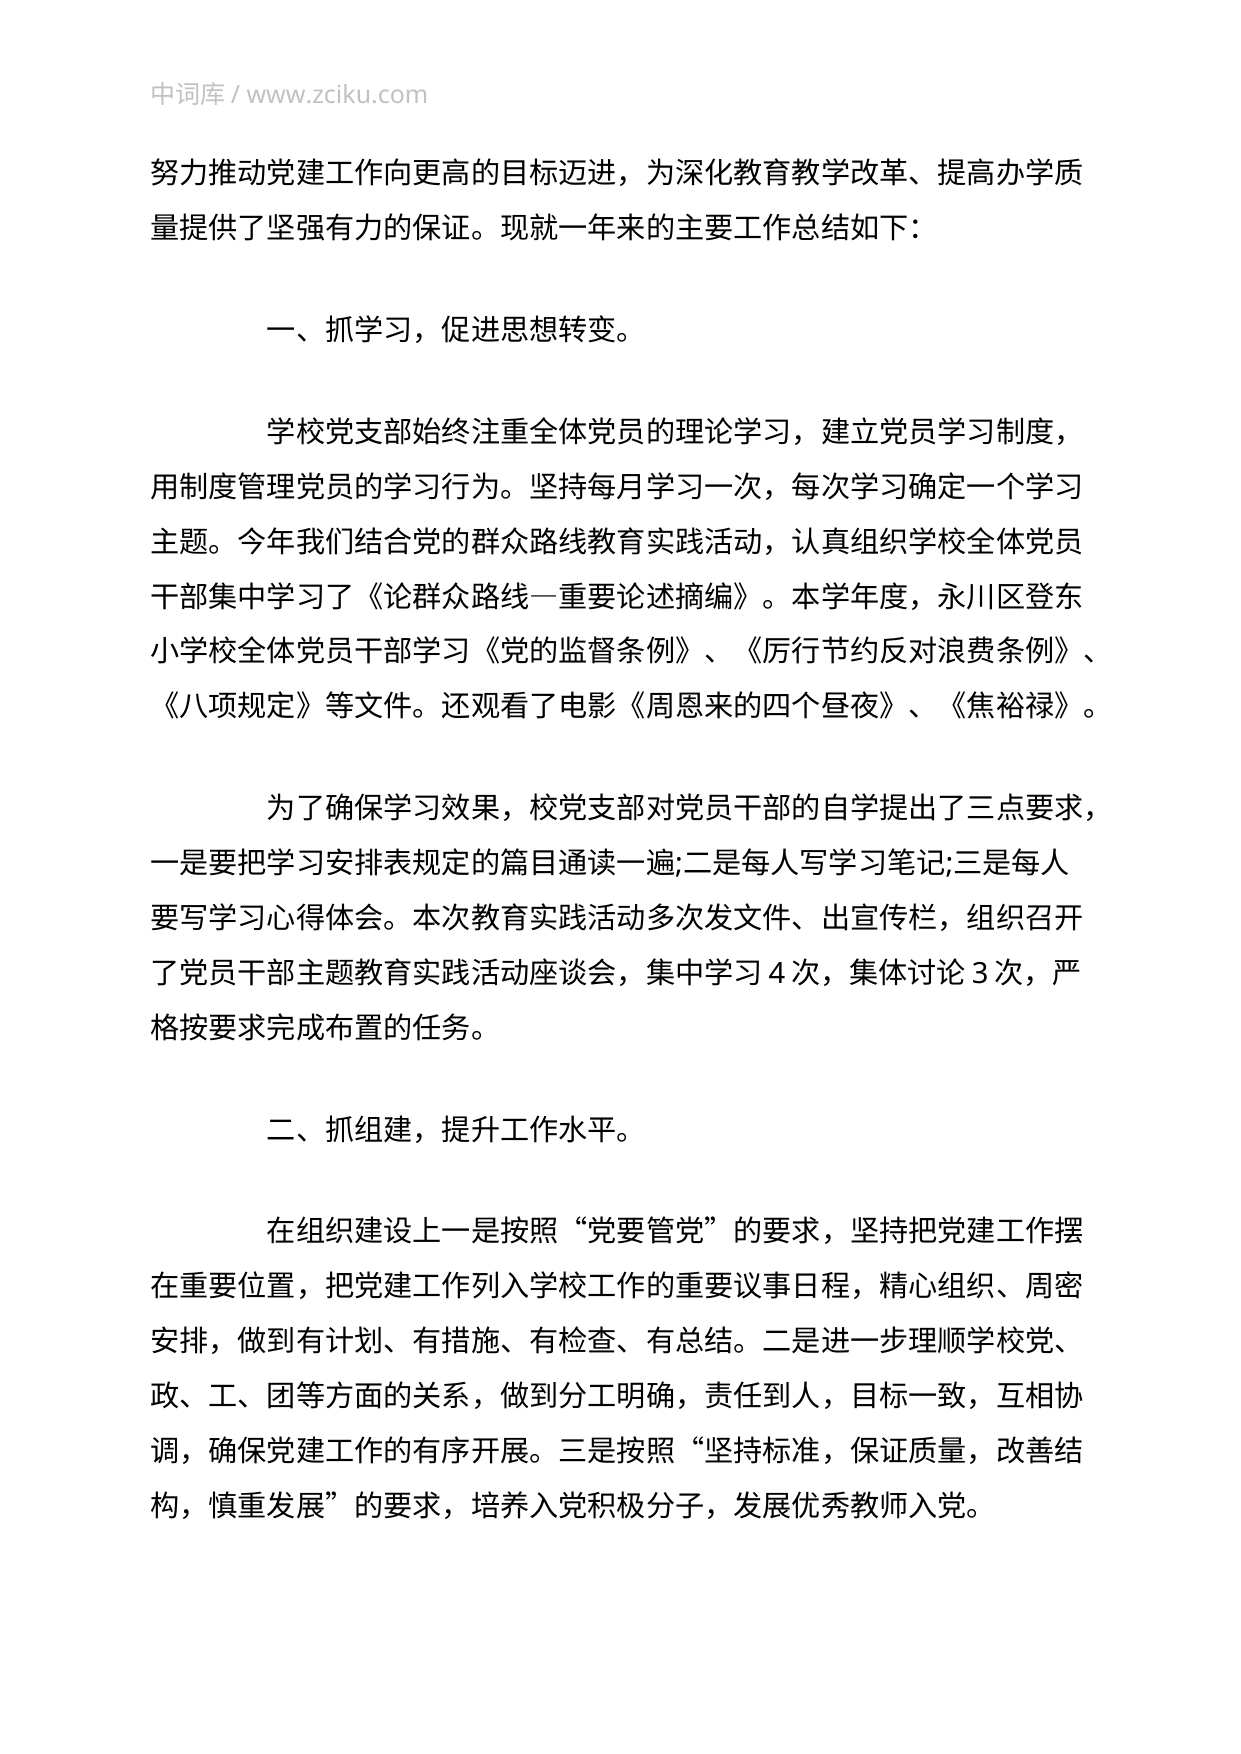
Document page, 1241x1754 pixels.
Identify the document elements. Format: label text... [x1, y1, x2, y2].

text 在组织建设上一是按照“党要管党”的要求，坚持把党建工作摆在重要位置，把党建工作列入学校工作的重要议事日程，精心组织、周密安排，做到有计划、有措施、有检查、有总结。二是进一步理顺学校党、政、工、团等方面的关系，做到分工明确，责任到人，目标一致，互相协调，确保党建工作的有序开展。三是按照“坚持标准，保证质量，改善结构，慎重发展”的要求，培养入党积极分子，发展优秀教师入党。 [150, 1208, 1090, 1525]
text 为了确保学习效果，校党支部对党员干部的自学提出了三点要求，一是要把学习安排表规定的篇目通读一遍;二是每人写学习笔记;三是每人要写学习心得体会。本次教育实践活动多次发文件、出宣传栏，组织召开了党员干部主题教育实践活动座谈会，集中学习4次，集体讨论3次，严格按要求完成布置的任务。 [150, 785, 1090, 1047]
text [150, 150, 1090, 247]
text 一、抓学习，促进思想转变。 [150, 307, 1090, 349]
text 学校党支部始终注重全体党员的理论学习，建立党员学习制度，用制度管理党员的学习行为。坚持每月学习一次，每次学习确定一个学习主题。今年我们结合党的群众路线教育实践活动，认真组织学校全体党员干部集中学习了《论群众路线—重要论述摘编》。本学年度，永川区登东小学校全体党员干部学习《党的监督条例》、《厉行节约反对浪费条例》、《八项规定》等文件。还观看了电影《周恩来的四个昼夜》、《焦裕禄》。 [150, 408, 1090, 725]
text 二、抓组建，提升工作水平。 [150, 1106, 1090, 1148]
